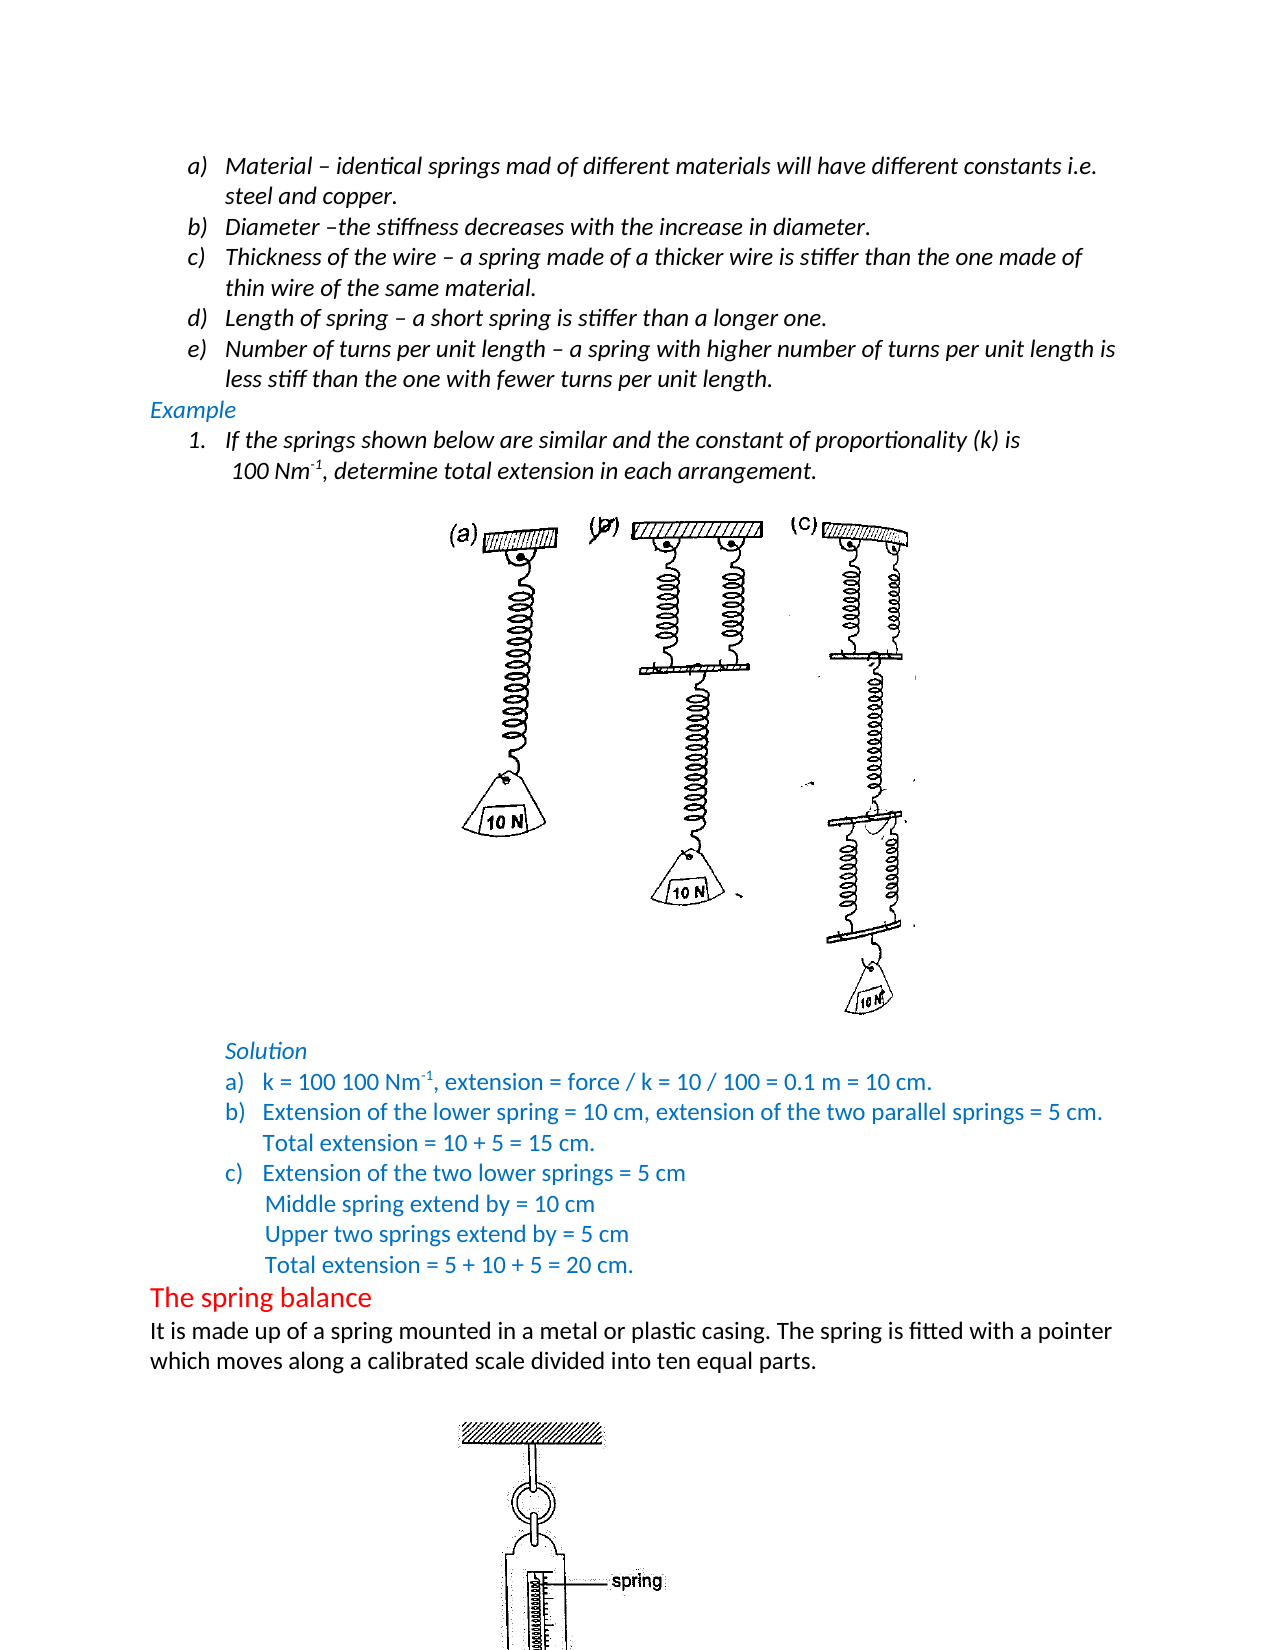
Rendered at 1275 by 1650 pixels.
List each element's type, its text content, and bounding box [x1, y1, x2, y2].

list Total extension = 10 + 5 = 15 cm. [262, 1127, 1125, 1157]
list Diameter –the stiffness decreases with the increase in diameter. [187, 211, 1125, 242]
list 100 Nm-1, determine total extension in each arrangement. [225, 455, 1125, 486]
list k = 100 100 Nm-1, extension = force / k = 10 / 100 = 0.1 m = 10 cm. [225, 1066, 1125, 1096]
text It is made up of a spring mounted in a metal or plastic casing. The spring is fitted with a pointer which moves along a calibrated scale divided into ten equal parts. [150, 1315, 1125, 1376]
list Solution [225, 1035, 1125, 1066]
list If the springs shown below are similar and the constant of proportionality (k) is [187, 425, 1125, 455]
text Middle spring extend by = 10 cm [225, 1188, 1125, 1218]
list Material – identical springs mad of different materials will have different constants i.e. steel and copper. [187, 150, 1125, 211]
list Thickness of the wire – a spring made of a thicker wire is stiffer than the one made of thin wire of the same material. [187, 242, 1125, 303]
list Length of spring – a short spring is stiffer than a longer one. [187, 303, 1125, 333]
list Extension of the two lower springs = 5 cm [225, 1157, 1125, 1188]
list Number of turns per unit length – a spring with higher number of turns per unit length is less stiff than the one with fewer turns per unit length. [187, 333, 1125, 394]
text Example [150, 394, 1125, 425]
list Extension of the lower spring = 10 cm, extension of the two parallel springs = 5 cm. [225, 1096, 1125, 1127]
text Upper two springs extend by = 5 cm [225, 1218, 1125, 1249]
text Total extension = 5 + 10 + 5 = 20 cm. [225, 1249, 1125, 1279]
text The spring balance [150, 1279, 1125, 1315]
